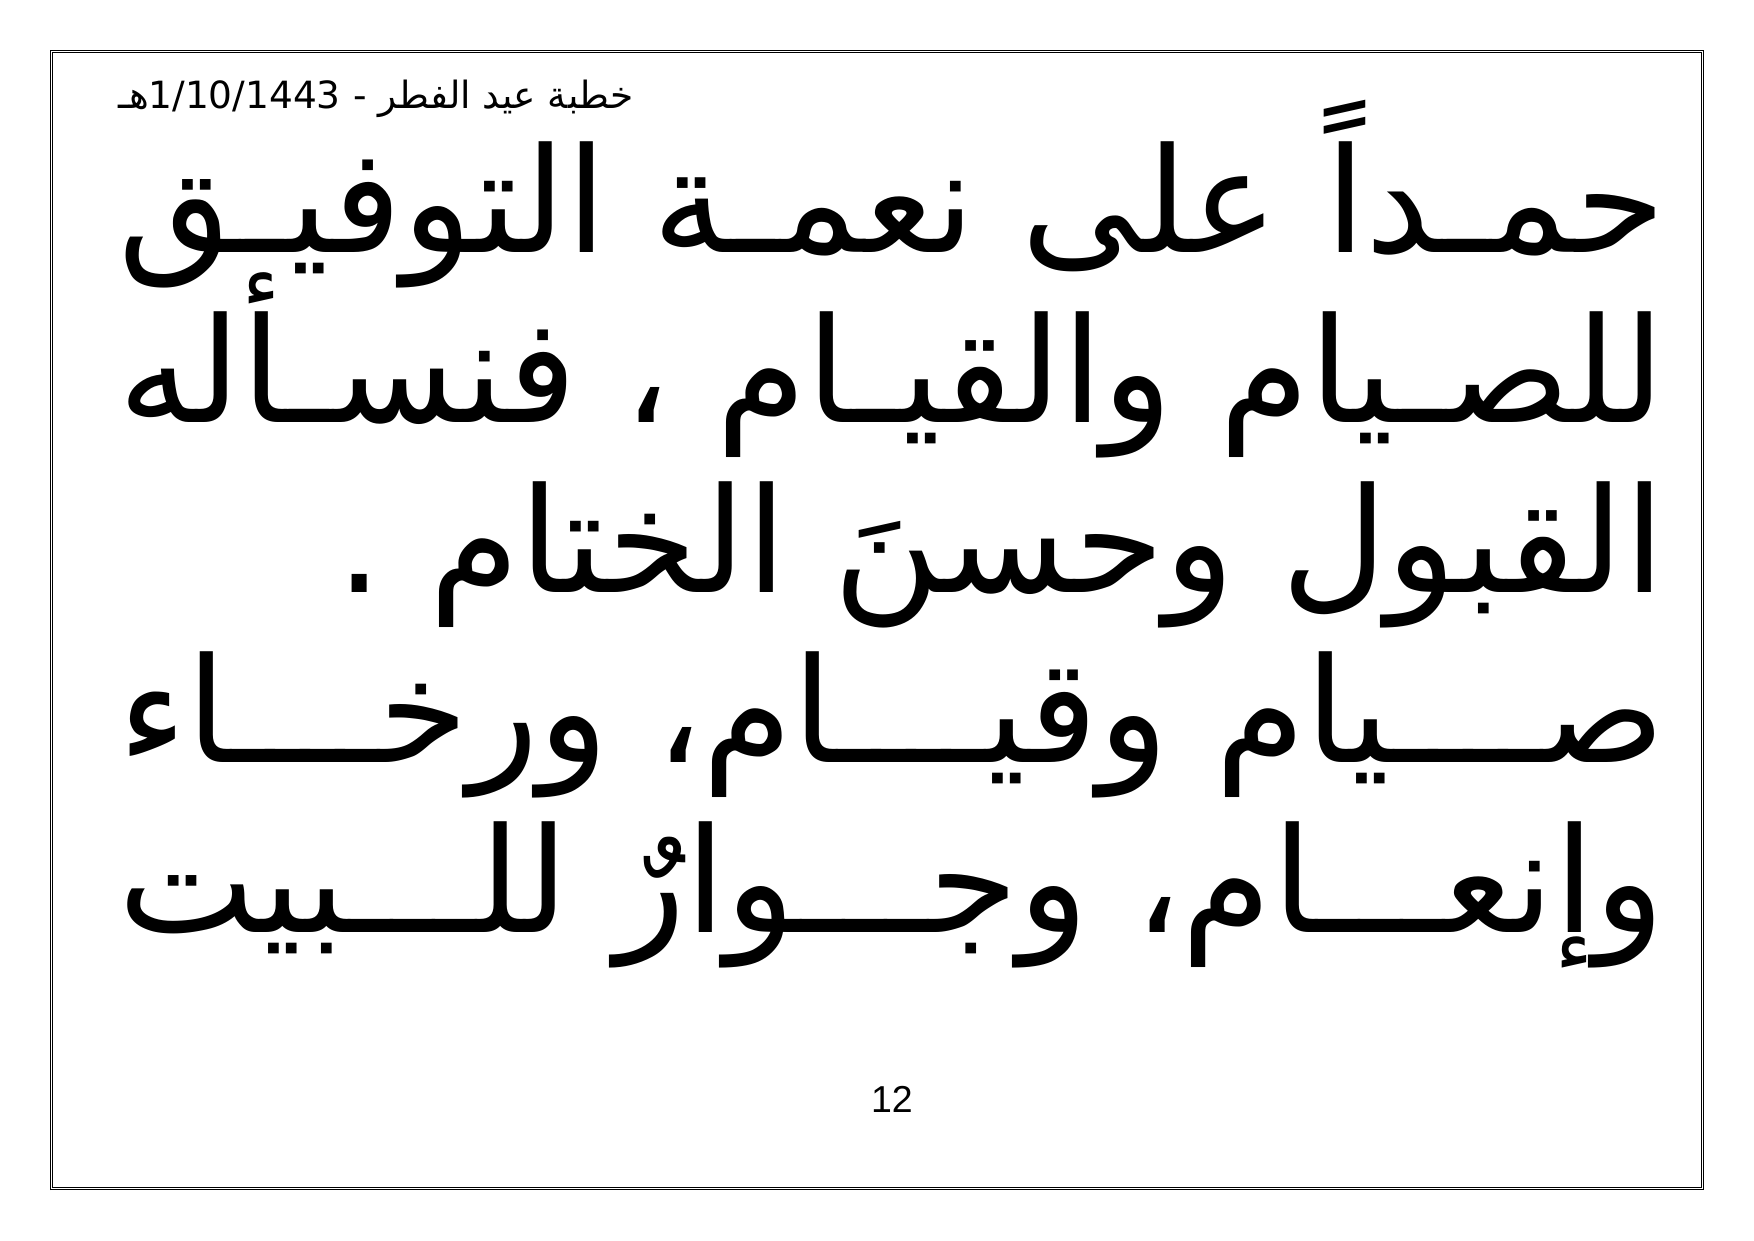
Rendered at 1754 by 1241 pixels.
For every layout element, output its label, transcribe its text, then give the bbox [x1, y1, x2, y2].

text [118, 627, 1665, 966]
text حمداً على نعمة التوفيق للصيام والقيام ، فنسأله القبول وحسنَ الختام . [118, 117, 1665, 627]
